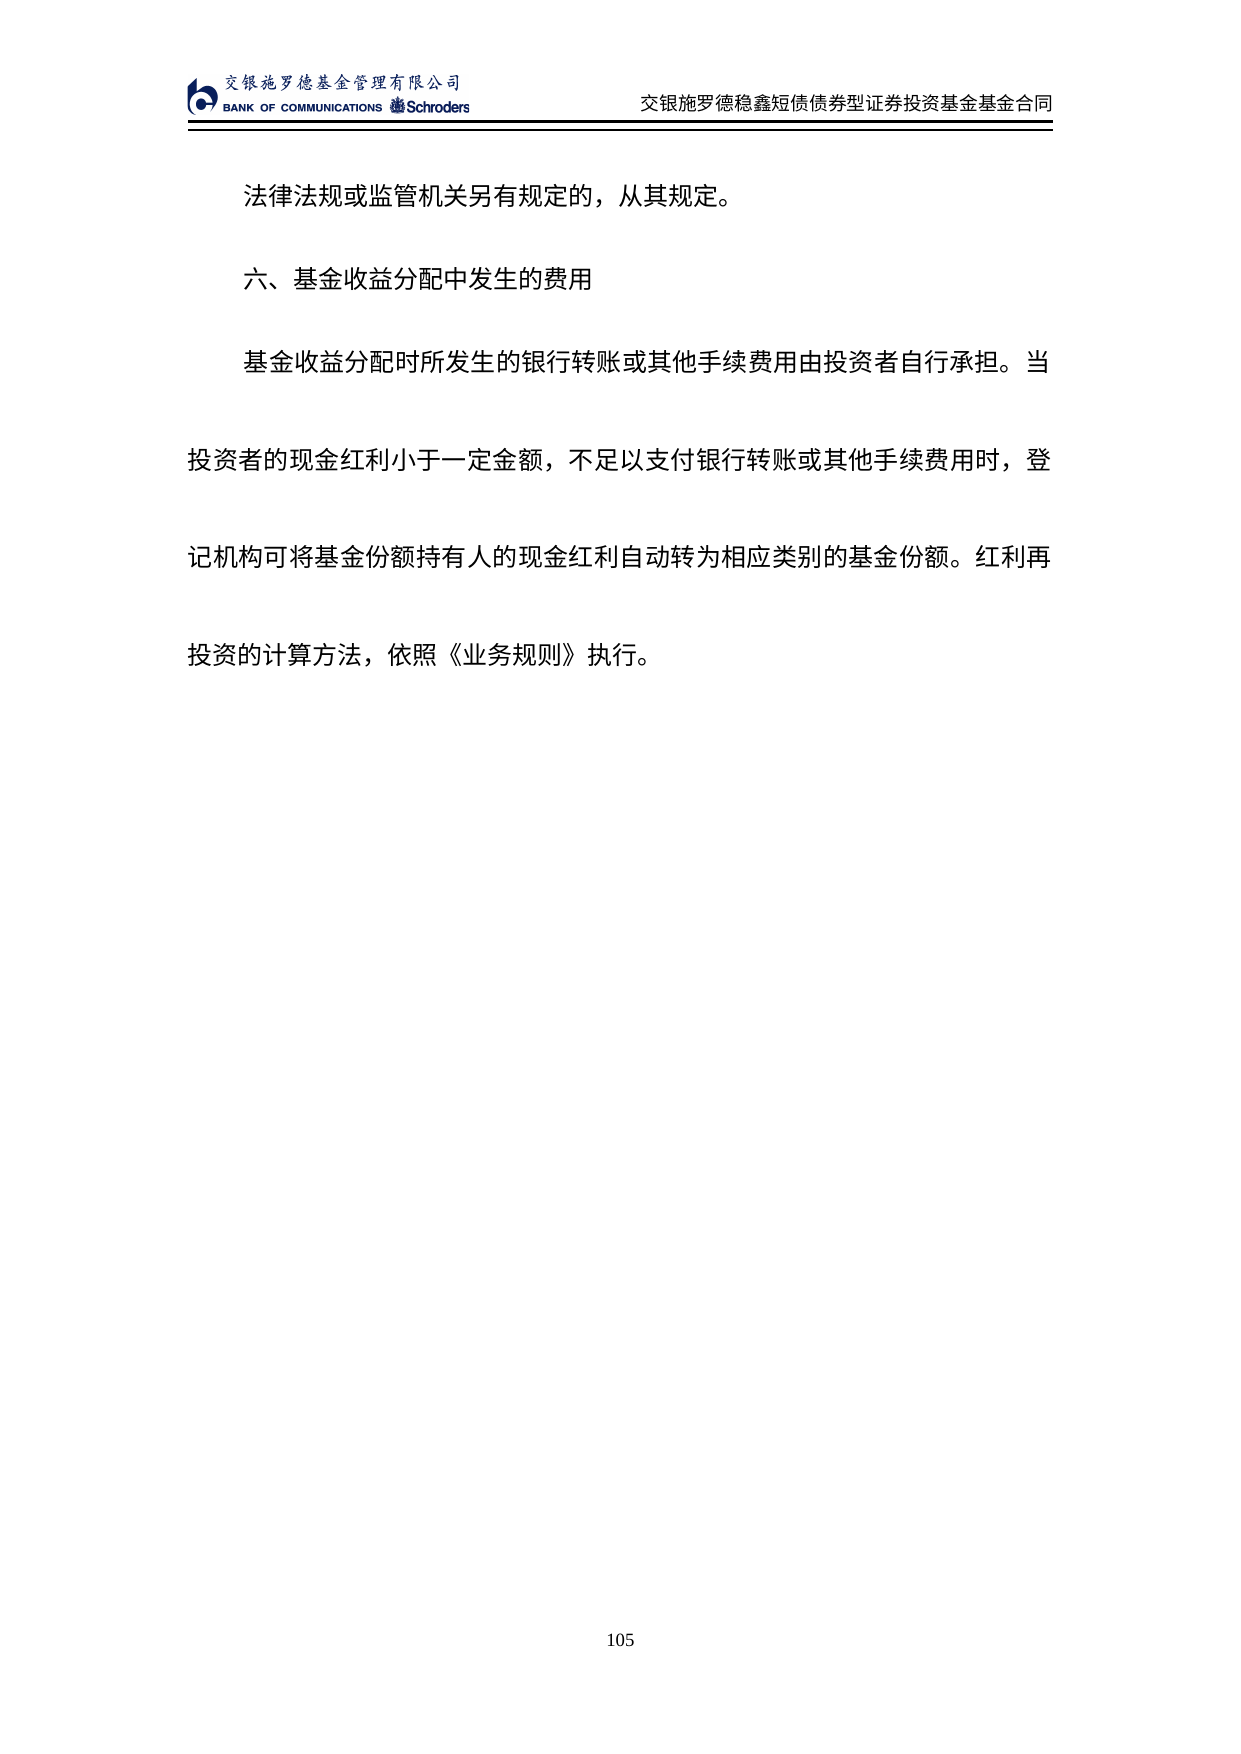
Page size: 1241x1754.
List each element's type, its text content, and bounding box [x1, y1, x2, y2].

picture [187, 74, 470, 115]
text 六、基金收益分配中发生的费用 [187, 245, 1053, 310]
text 基金收益分配时所发生的银行转账或其他手续费用由投资者自行承担。当投资者的现金红利小于一定金额，不足以支付银行转账或其他手续费用时，登记机构可将基金份额持有人的现金红利自动转为相应类别的基金份额。红利再投资的计算方法，依照《业务规则》执行。 [187, 328, 1053, 686]
text 法律法规或监管机关另有规定的，从其规定。 [187, 162, 1053, 227]
